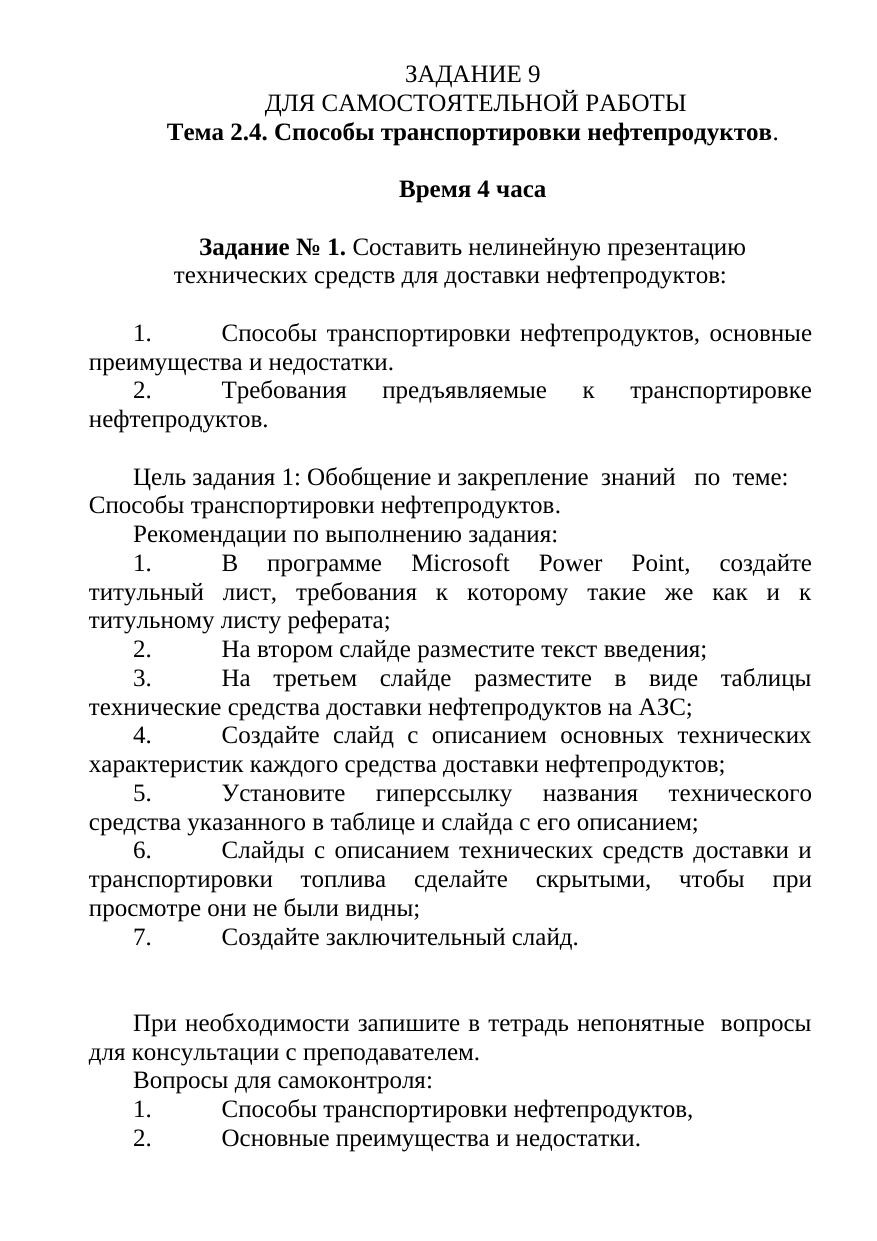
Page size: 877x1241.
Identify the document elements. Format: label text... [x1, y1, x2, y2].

text 1. Способы транспортировки нефтепродуктов, основные преимущества и недостатки. [89, 318, 812, 375]
list Способы транспортировки нефтепродуктов, [89, 1094, 812, 1123]
list Установите гиперссылку названия технического средства указанного в таблице и слайда с его описанием; [89, 778, 812, 835]
text Вопросы для самоконтроля: [89, 1065, 812, 1094]
text Рекомендации по выполнению задания: [89, 519, 812, 548]
list Создайте слайд с описанием основных технических характеристик каждого средства доставки нефтепродуктов; [89, 720, 812, 778]
text ЗАДАНИЕ 9 [89, 59, 812, 88]
list Слайды с описанием технических средств доставки и транспортировки топлива сделайте скрытыми, чтобы при просмотре они не были видны; [89, 835, 812, 922]
list В программе Microsoft Power Point, создайте титульный лист, требования к которому такие же как и к титульному листу реферата; [89, 548, 812, 634]
list Создайте заключительный слайд. [89, 922, 812, 950]
list На третьем слайде разместите в виде таблицы технические средства доставки нефтепродуктов на АЗС; [89, 663, 812, 720]
list На втором слайде разместите текст введения; [89, 634, 812, 663]
text Цель задания 1: Обобщение и закрепление знаний по теме: Способы транспортировки нефтепродуктов. [89, 462, 812, 519]
text При необходимости запишите в тетрадь непонятные вопросы для консультации с преподавателем. [89, 1008, 812, 1065]
text 2. Требования предъявляемые к транспортировке нефтепродуктов. [89, 375, 812, 433]
text Задание № 1. Составить нелинейную презентацию технических средств для доставки нефтепродуктов: [89, 232, 812, 289]
list Основные преимущества и недостатки. [89, 1123, 812, 1152]
text ДЛЯ САМОСТОЯТЕЛЬНОЙ РАБОТЫ [89, 88, 812, 117]
text Время 4 часа [89, 174, 812, 203]
text Тема 2.4. Способы транспортировки нефтепродуктов. [89, 117, 812, 145]
